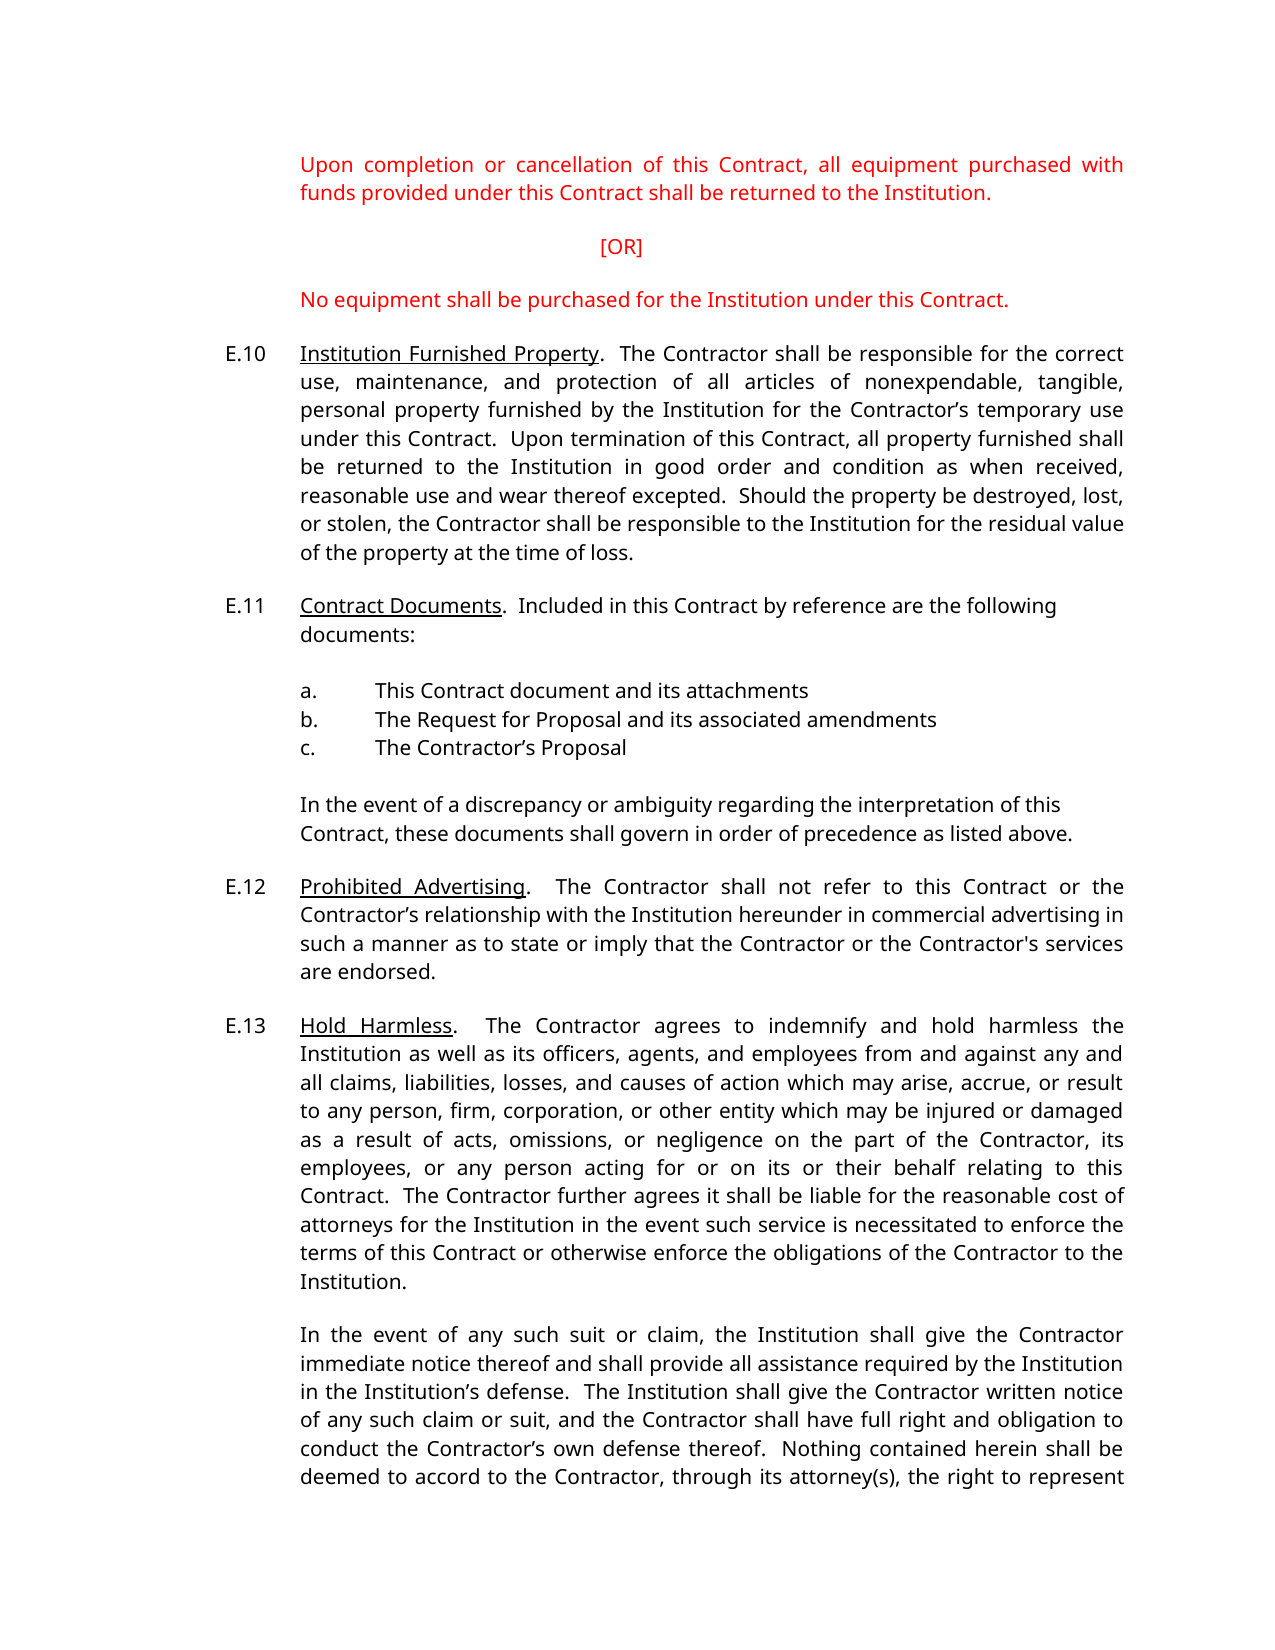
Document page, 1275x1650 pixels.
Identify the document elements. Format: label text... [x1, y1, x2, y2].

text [225, 1320, 1125, 1491]
text E.10 Institution Furnished Property. The Contractor shall be responsible for the correct use, maintenance, and protection of all articles of nonexpendable, tangible, personal property furnished by the Institution for the Contractor’s temporary use under this Contract. Upon termination of this Contract, all property furnished shall be returned to the Institution in good order and condition as when received, reasonable use and wear thereof excepted. Should the property be destroyed, lost, or stolen, the Contractor shall be responsible to the Institution for the residual value of the property at the time of loss. [225, 339, 1125, 566]
text No equipment shall be purchased for the Institution under this Contract. [300, 285, 1125, 314]
text [OR] [300, 232, 1125, 260]
text E.11 Contract Documents. Included in this Contract by reference are the following documents: a. This Contract document and its attachments b. The Request for Proposal and its associated amendments c. The Contractor’s Proposal In the event of a discrepancy or ambiguity regarding the interpretation of this Contract, these documents shall govern in order of precedence as listed above. [225, 591, 1125, 847]
text E.13 Hold Harmless. The Contractor agrees to indemnify and hold harmless the Institution as well as its officers, agents, and employees from and against any and all claims, liabilities, losses, and causes of action which may arise, accrue, or result to any person, firm, corporation, or other entity which may be injured or damaged as a result of acts, omissions, or negligence on the part of the Contractor, its employees, or any person acting for or on its or their behalf relating to this Contract. The Contractor further agrees it shall be liable for the reasonable cost of attorneys for the Institution in the event such service is necessitated to enforce the terms of this Contract or otherwise enforce the obligations of the Contractor to the Institution. [225, 1011, 1125, 1295]
text E.12 Prohibited Advertising. The Contractor shall not refer to this Contract or the Contractor’s relationship with the Institution hereunder in commercial advertising in such a manner as to state or imply that the Contractor or the Contractor's services are endorsed. [225, 872, 1125, 986]
text Upon completion or cancellation of this Contract, all equipment purchased with funds provided under this Contract shall be returned to the Institution. [300, 150, 1125, 207]
